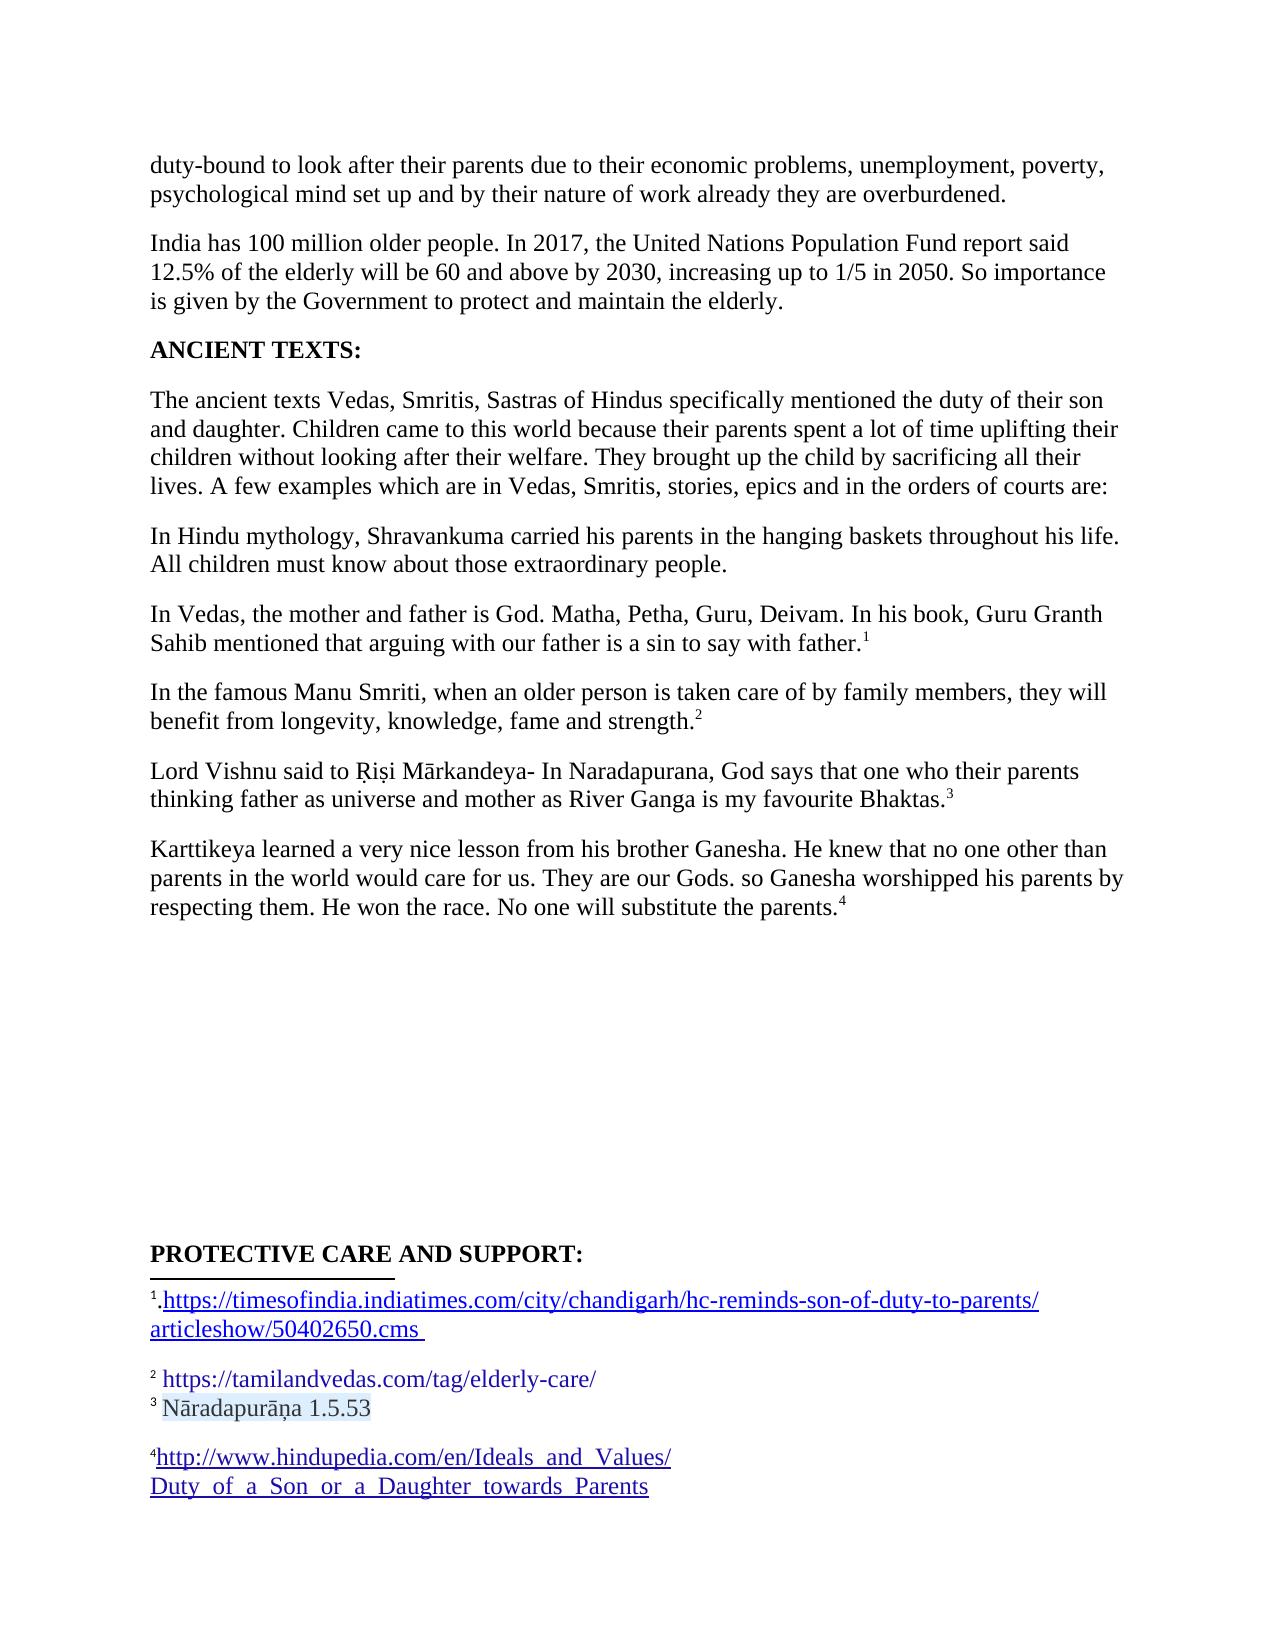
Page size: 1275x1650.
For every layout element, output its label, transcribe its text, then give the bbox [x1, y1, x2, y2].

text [150, 150, 1125, 207]
text Lord Vishnu said to Ṛiṣi Mārkandeya- In Naradapurana, God says that one who their parents thinking father as universe and mother as River Ganga is my favourite Bhaktas. [150, 756, 1125, 813]
text In the famous Manu Smriti, when an older person is taken care of by family members, they will benefit from longevity, knowledge, fame and strength. [150, 677, 1125, 735]
text ANCIENT TEXTS: [150, 335, 1125, 364]
text In Hindu mythology, Shravankuma carried his parents in the hanging baskets throughout his life. All children must know about those extraordinary people. [150, 521, 1125, 578]
text The ancient texts Vedas, Smritis, Sastras of Hindus specifically mentioned the duty of their son and daughter. Children came to this world because their parents spent a lot of time uplifting their children without looking after their welfare. They brought up the child by sacrificing all their lives. A few examples which are in Vedas, Smritis, stories, epics and in the orders of courts are: [150, 385, 1125, 500]
text India has 100 million older people. In 2017, the United Nations Population Fund report said 12.5% of the elderly will be 60 and above by 2030, increasing up to 1/5 in 2050. So importance is given by the Government to protect and maintain the elderly. [150, 228, 1125, 314]
text In Vedas, the mother and father is God. Matha, Petha, Guru, Deivam. In his book, Guru Granth Sahib mentioned that arguing with our father is a sin to say with father. [150, 599, 1125, 657]
text Karttikeya learned a very nice lesson from his brother Ganesha. He knew that no one other than parents in the world would care for us. They are our Gods. so Ganesha worshipped his parents by respecting them. He won the race. No one will substitute the parents. [150, 834, 1125, 920]
text PROTECTIVE CARE AND SUPPORT: [150, 1239, 1125, 1267]
